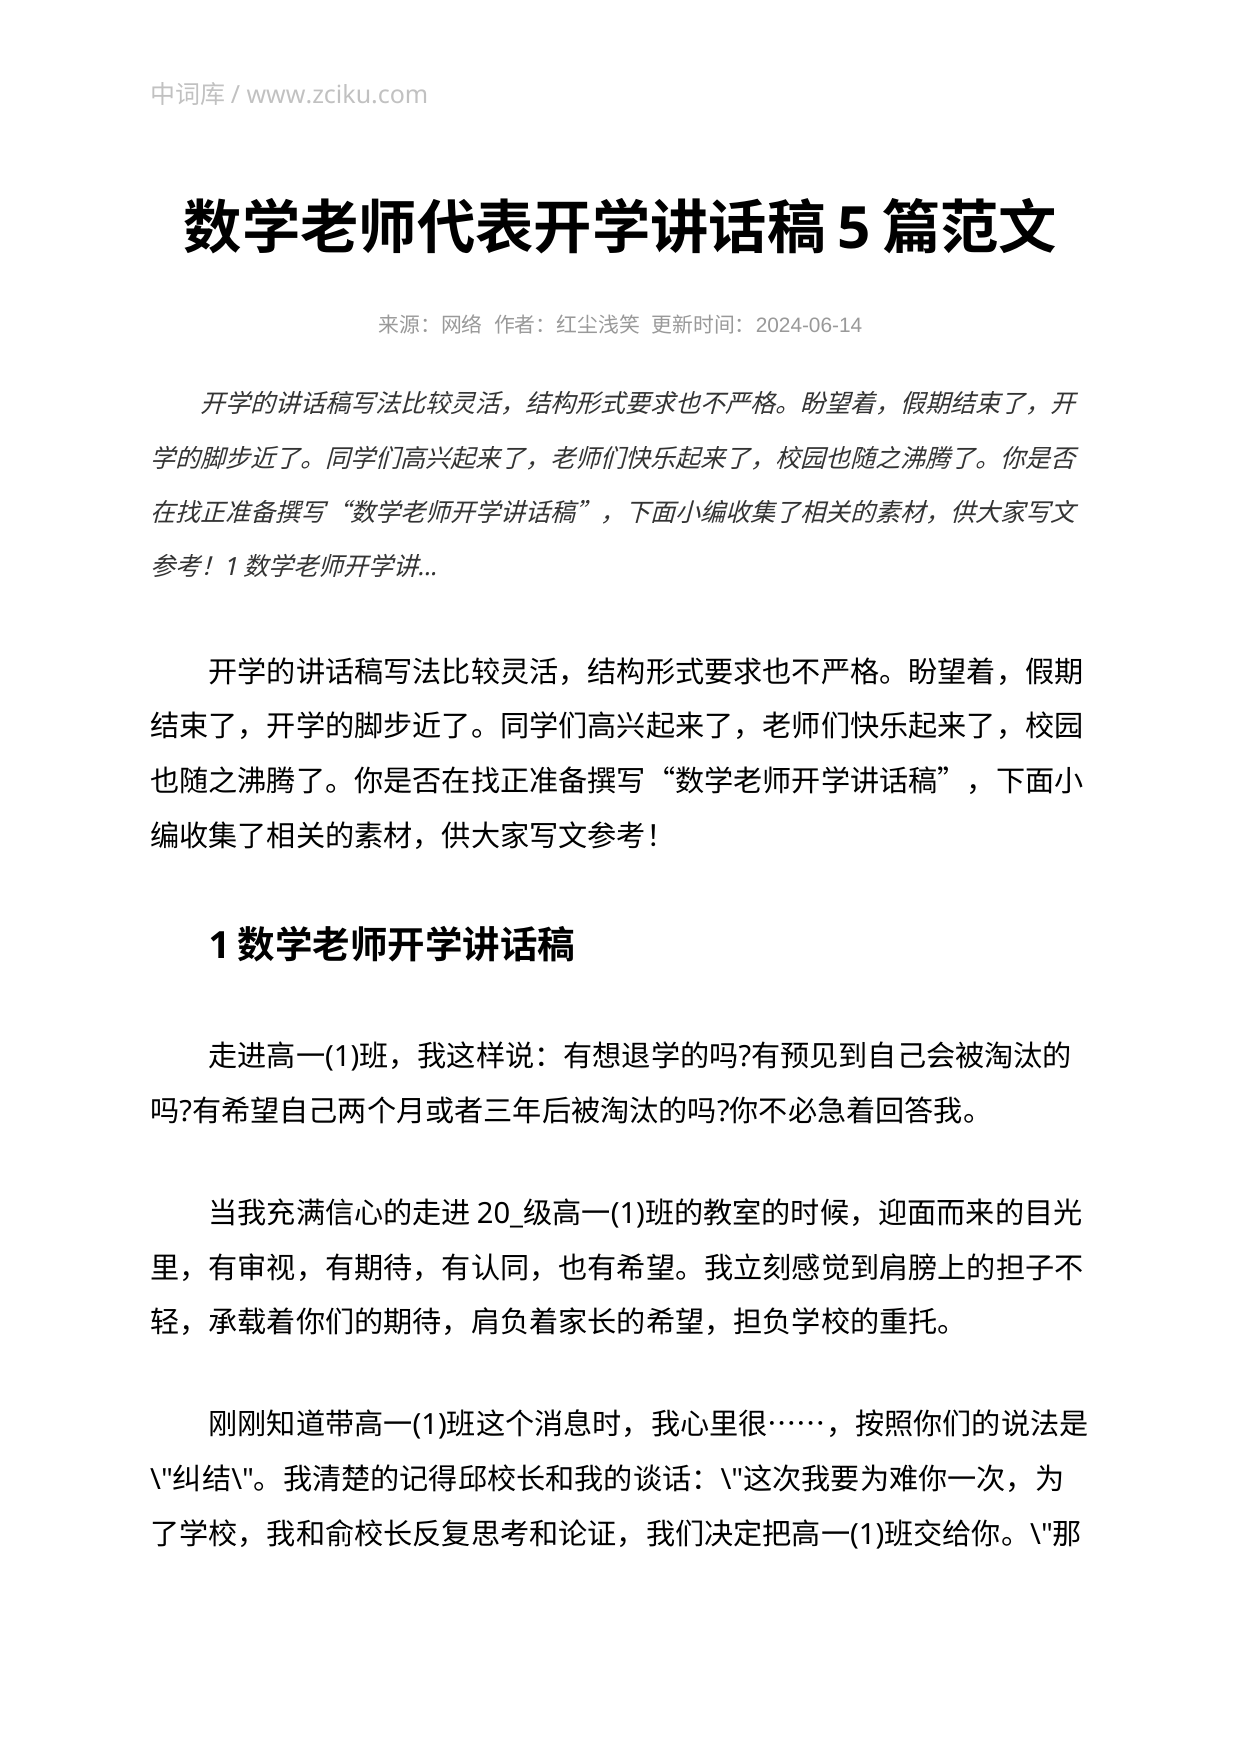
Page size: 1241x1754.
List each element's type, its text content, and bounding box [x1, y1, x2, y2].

text 1数学老师开学讲话稿 [150, 914, 1090, 969]
text 开学的讲话稿写法比较灵活，结构形式要求也不严格。盼望着，假期结束了，开学的脚步近了。同学们高兴起来了，老师们快乐起来了，校园也随之沸腾了。你是否在找正准备撰写“数学老师开学讲话稿”，下面小编收集了相关的素材，供大家写文参考！1数学老师开学讲... [150, 384, 1090, 583]
subtitle 数学老师代表开学讲话稿5篇范文 [150, 181, 1090, 266]
text 开学的讲话稿写法比较灵活，结构形式要求也不严格。盼望着，假期结束了，开学的脚步近了。同学们高兴起来了，老师们快乐起来了，校园也随之沸腾了。你是否在找正准备撰写“数学老师开学讲话稿”，下面小编收集了相关的素材，供大家写文参考！ [150, 648, 1090, 855]
text 当我充满信心的走进20_级高一(1)班的教室的时候，迎面而来的目光里，有审视，有期待，有认同，也有希望。我立刻感觉到肩膀上的担子不轻，承载着你们的期待，肩负着家长的希望，担负学校的重托。 [150, 1189, 1090, 1341]
text 走进高一(1)班，我这样说：有想退学的吗?有预见到自己会被淘汰的吗?有希望自己两个月或者三年后被淘汰的吗?你不必急着回答我。 [150, 1032, 1090, 1129]
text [150, 1401, 1090, 1553]
text 来源：网络 作者：红尘浅笑 更新时间：2024-06-14 [150, 313, 1090, 337]
